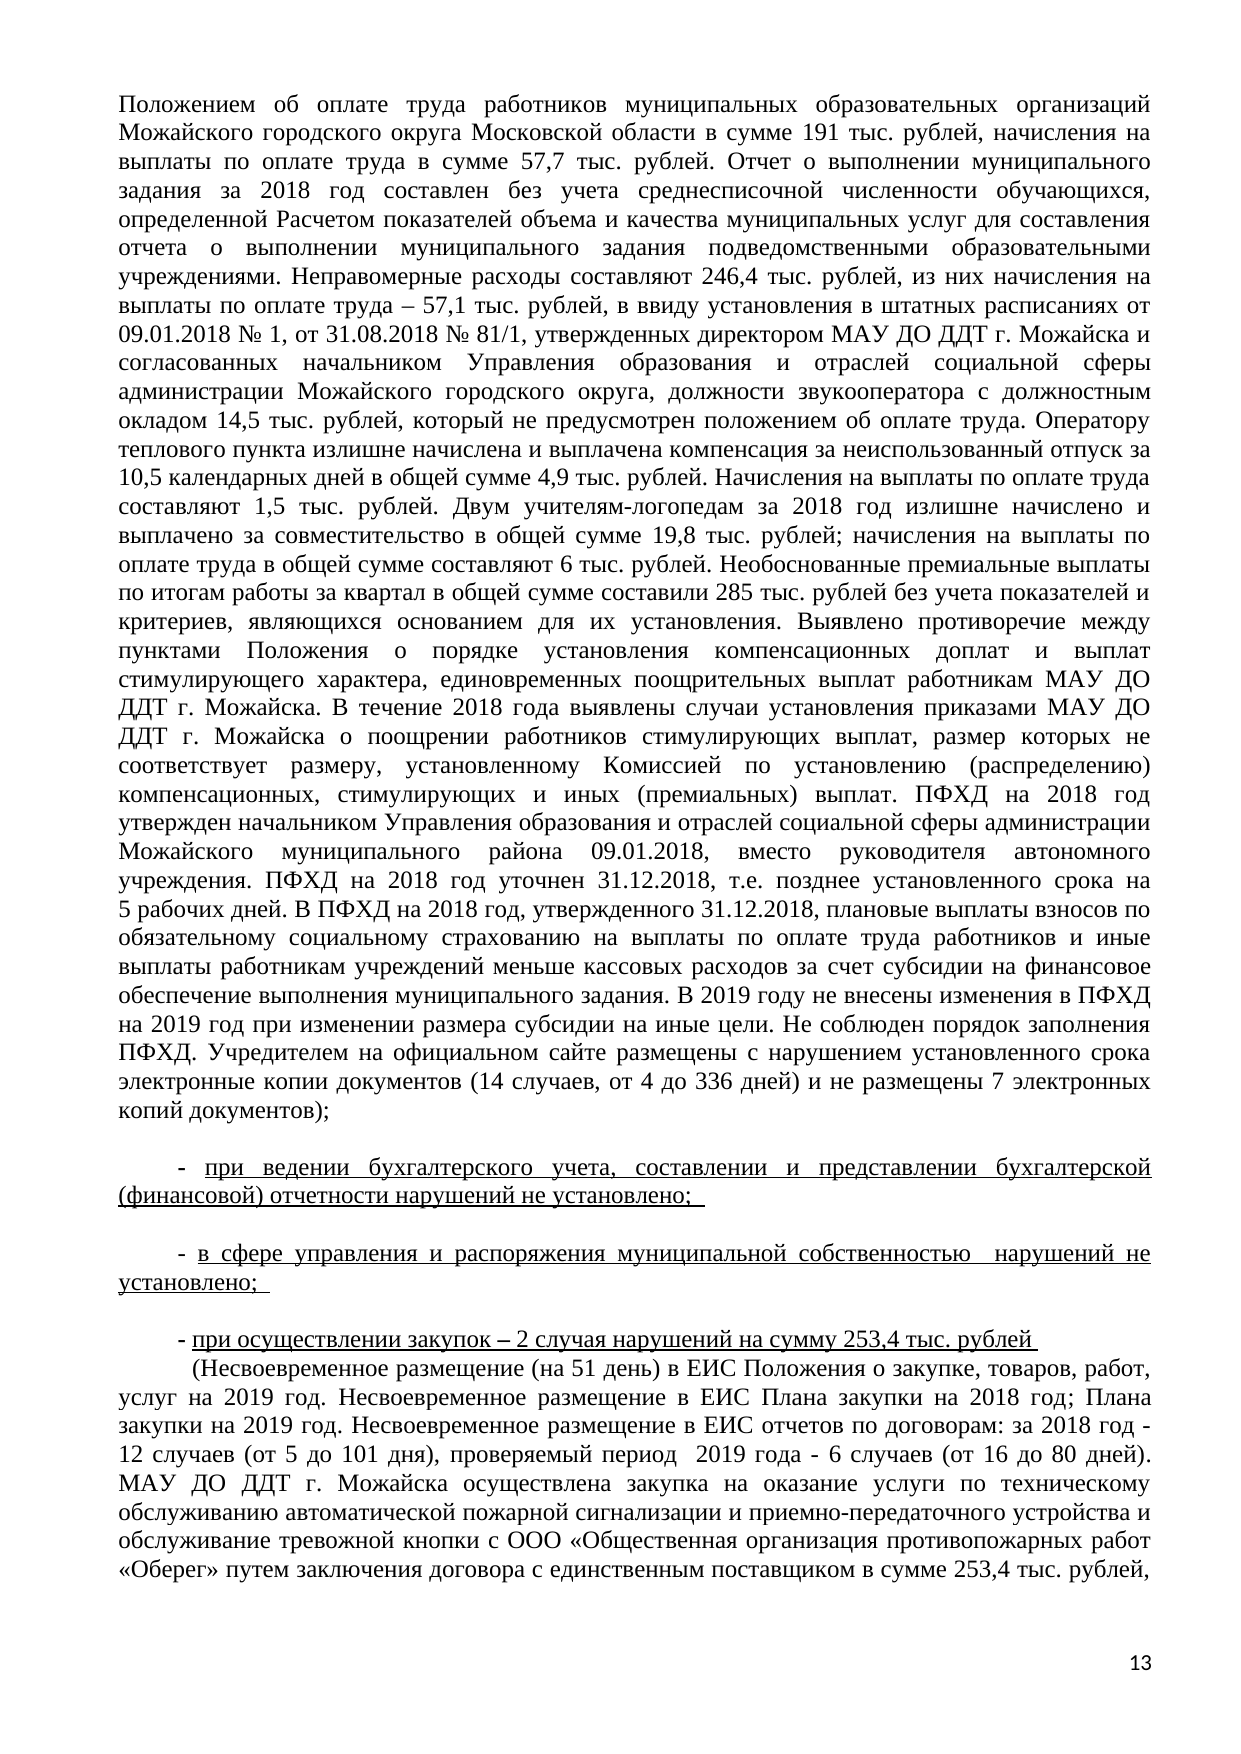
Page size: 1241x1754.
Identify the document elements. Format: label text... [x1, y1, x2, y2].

text - при ведении бухгалтерского учета, составлении и представлении бухгалтерской (финансовой) отчетности нарушений не установлено; [118, 1152, 1152, 1209]
text - в сфере управления и распоряжения муниципальной собственностью нарушений не установлено; [118, 1238, 1152, 1295]
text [118, 89, 1152, 1124]
text - при осуществлении закупок – 2 случая нарушений на сумму 253,4 тыс. рублей [118, 1324, 1152, 1353]
